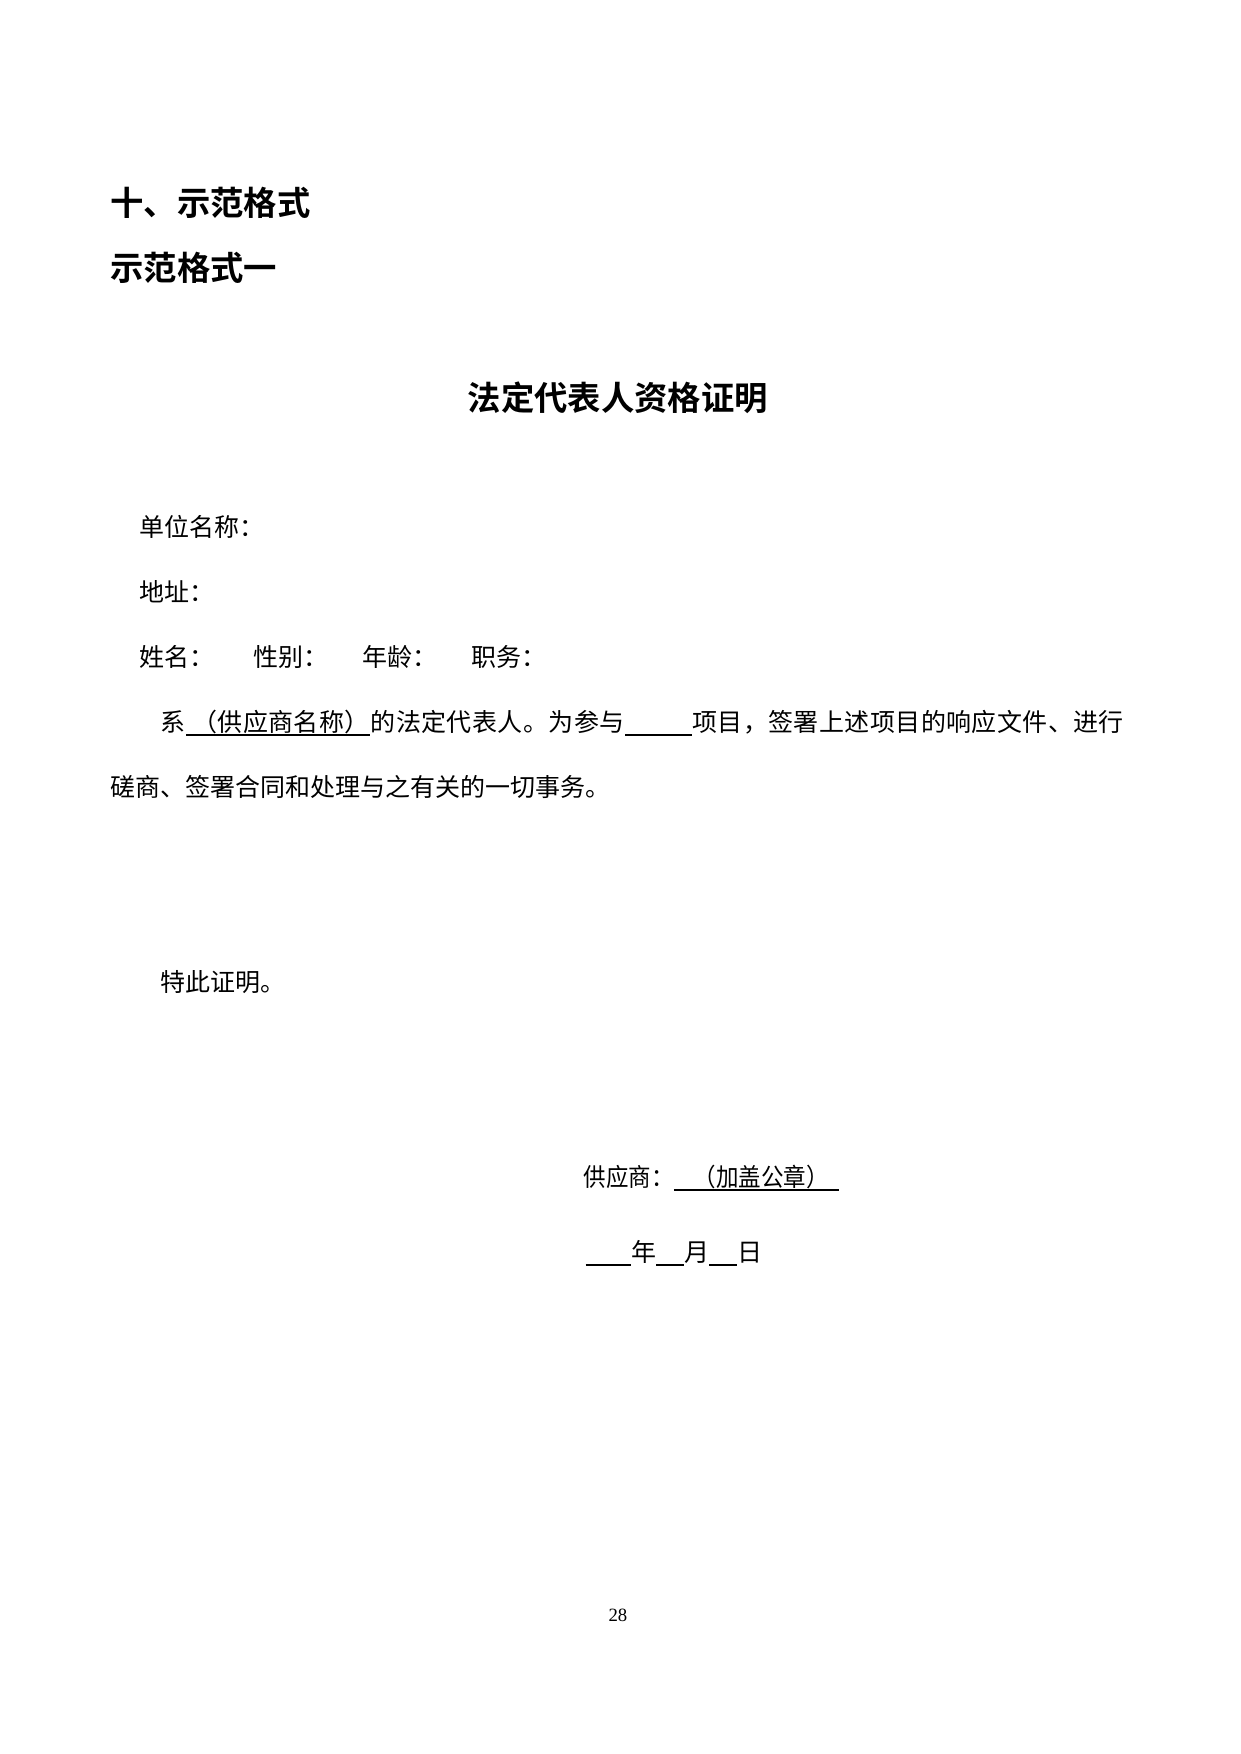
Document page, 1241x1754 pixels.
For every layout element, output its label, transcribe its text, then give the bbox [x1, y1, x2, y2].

text 单位名称： [110, 493, 1125, 558]
text 年 月 日 [110, 1208, 1125, 1275]
text 系 （供应商名称）的法定代表人。为参与 项目，签署上述项目的响应文件、进行磋商、签署合同和处理与之有关的一切事务。 [111, 688, 1125, 818]
text 特此证明。 [110, 948, 1125, 1013]
text 法定代表人资格证明 [110, 363, 1125, 428]
text 示范格式一 [110, 233, 1125, 298]
text 十、示范格式 [110, 168, 1125, 233]
text 地址： [110, 558, 1125, 623]
text 供应商： （加盖公章） [110, 1143, 1125, 1208]
text 姓名： 性别： 年龄： 职务： [110, 623, 1125, 688]
